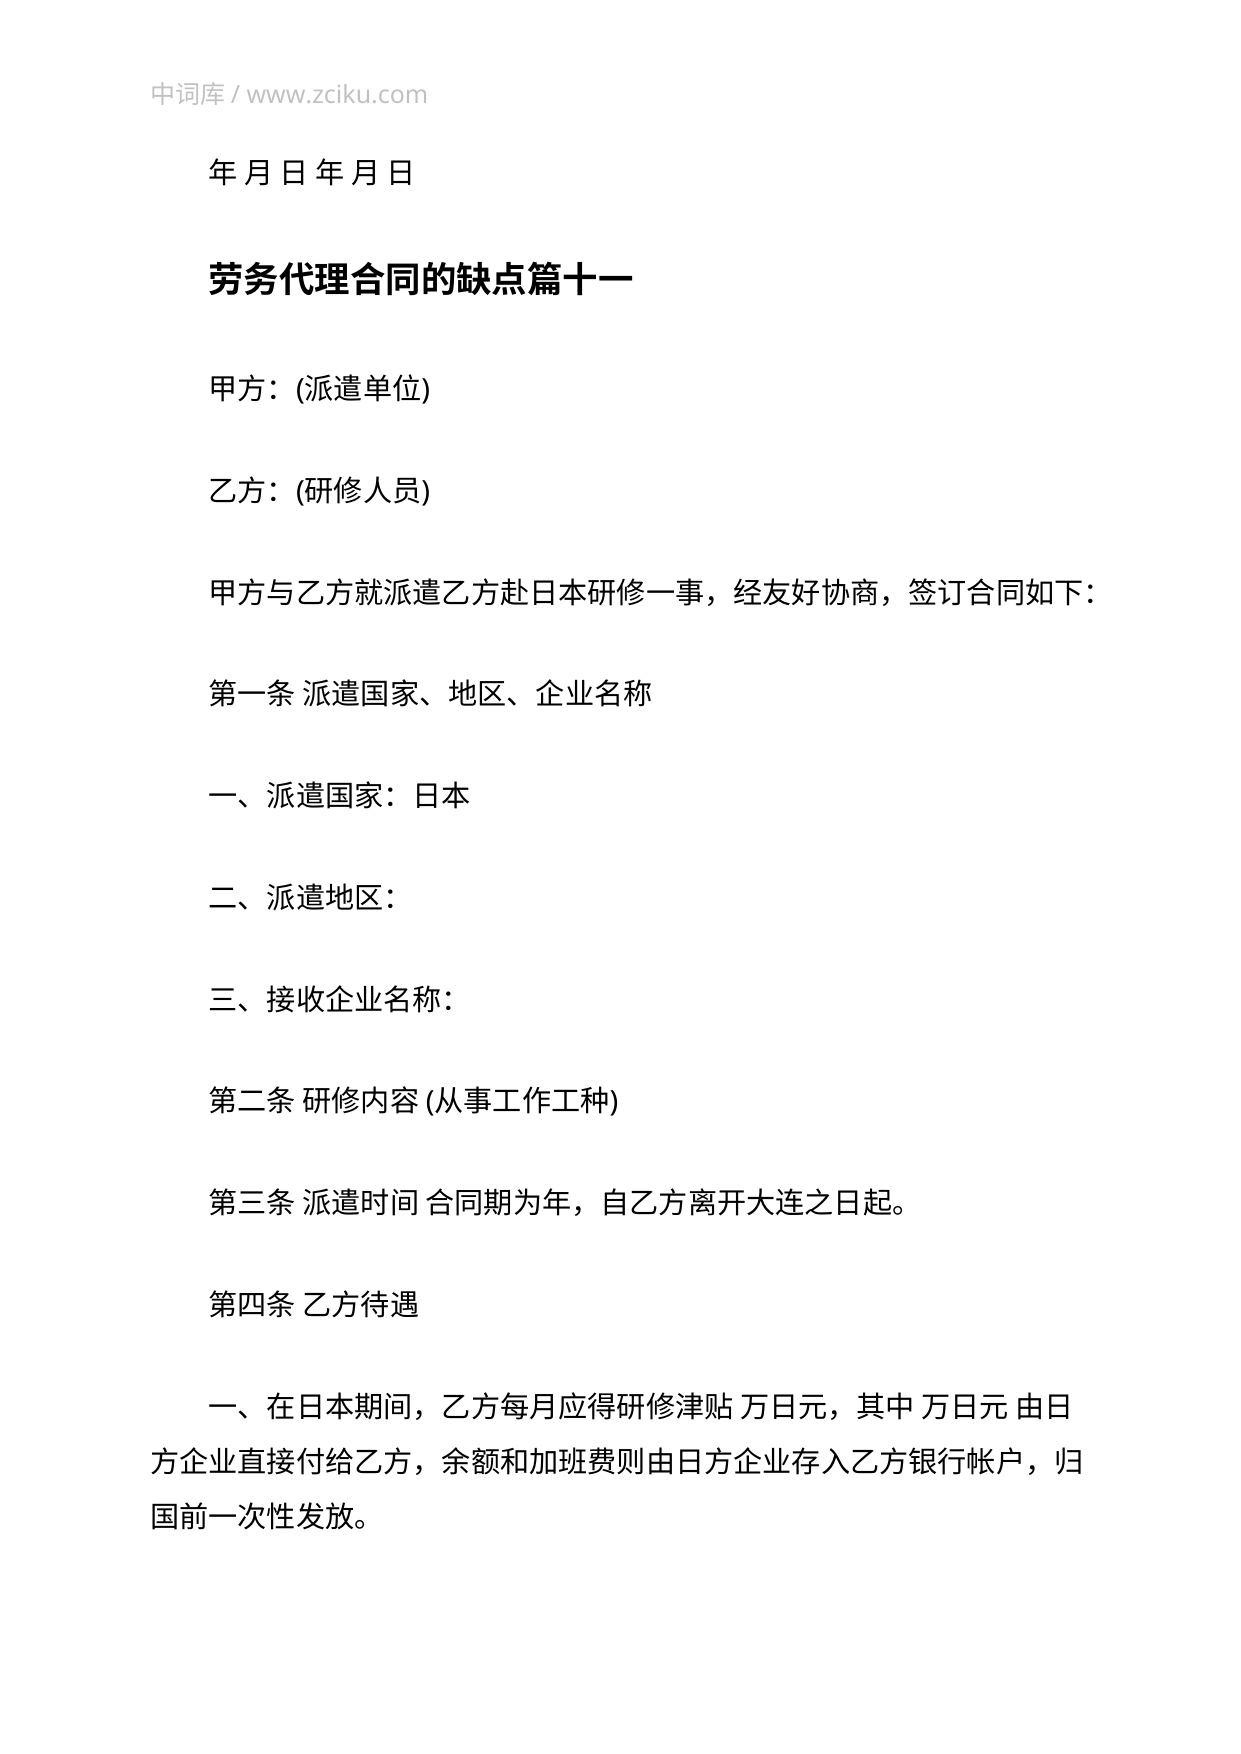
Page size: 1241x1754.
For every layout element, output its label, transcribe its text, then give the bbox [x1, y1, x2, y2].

text 第三条 派遣时间 合同期为年，自乙方离开大连之日起。 [150, 1180, 1090, 1222]
text 三、接收企业名称： [150, 976, 1090, 1018]
text 年 月 日 年 月 日 [150, 150, 1090, 192]
text 甲方与乙方就派遣乙方赴日本研修一事，经友好协商，签订合同如下： [150, 569, 1090, 611]
text 一、派遣国家：日本 [150, 773, 1090, 815]
text 第二条 研修内容 (从事工作工种) [150, 1078, 1090, 1120]
text 甲方：(派遣单位) [150, 365, 1090, 408]
text 第一条 派遣国家、地区、企业名称 [150, 671, 1090, 713]
text 乙方：(研修人员) [150, 467, 1090, 509]
text 一、在日本期间，乙方每月应得研修津贴 万日元，其中 万日元 由日方企业直接付给乙方，余额和加班费则由日方企业存入乙方银行帐户，归国前一次性发放。 [150, 1383, 1090, 1536]
text 第四条 乙方待遇 [150, 1282, 1090, 1324]
text 劳务代理合同的缺点篇十一 [150, 252, 1090, 303]
text 二、派遣地区： [150, 874, 1090, 917]
